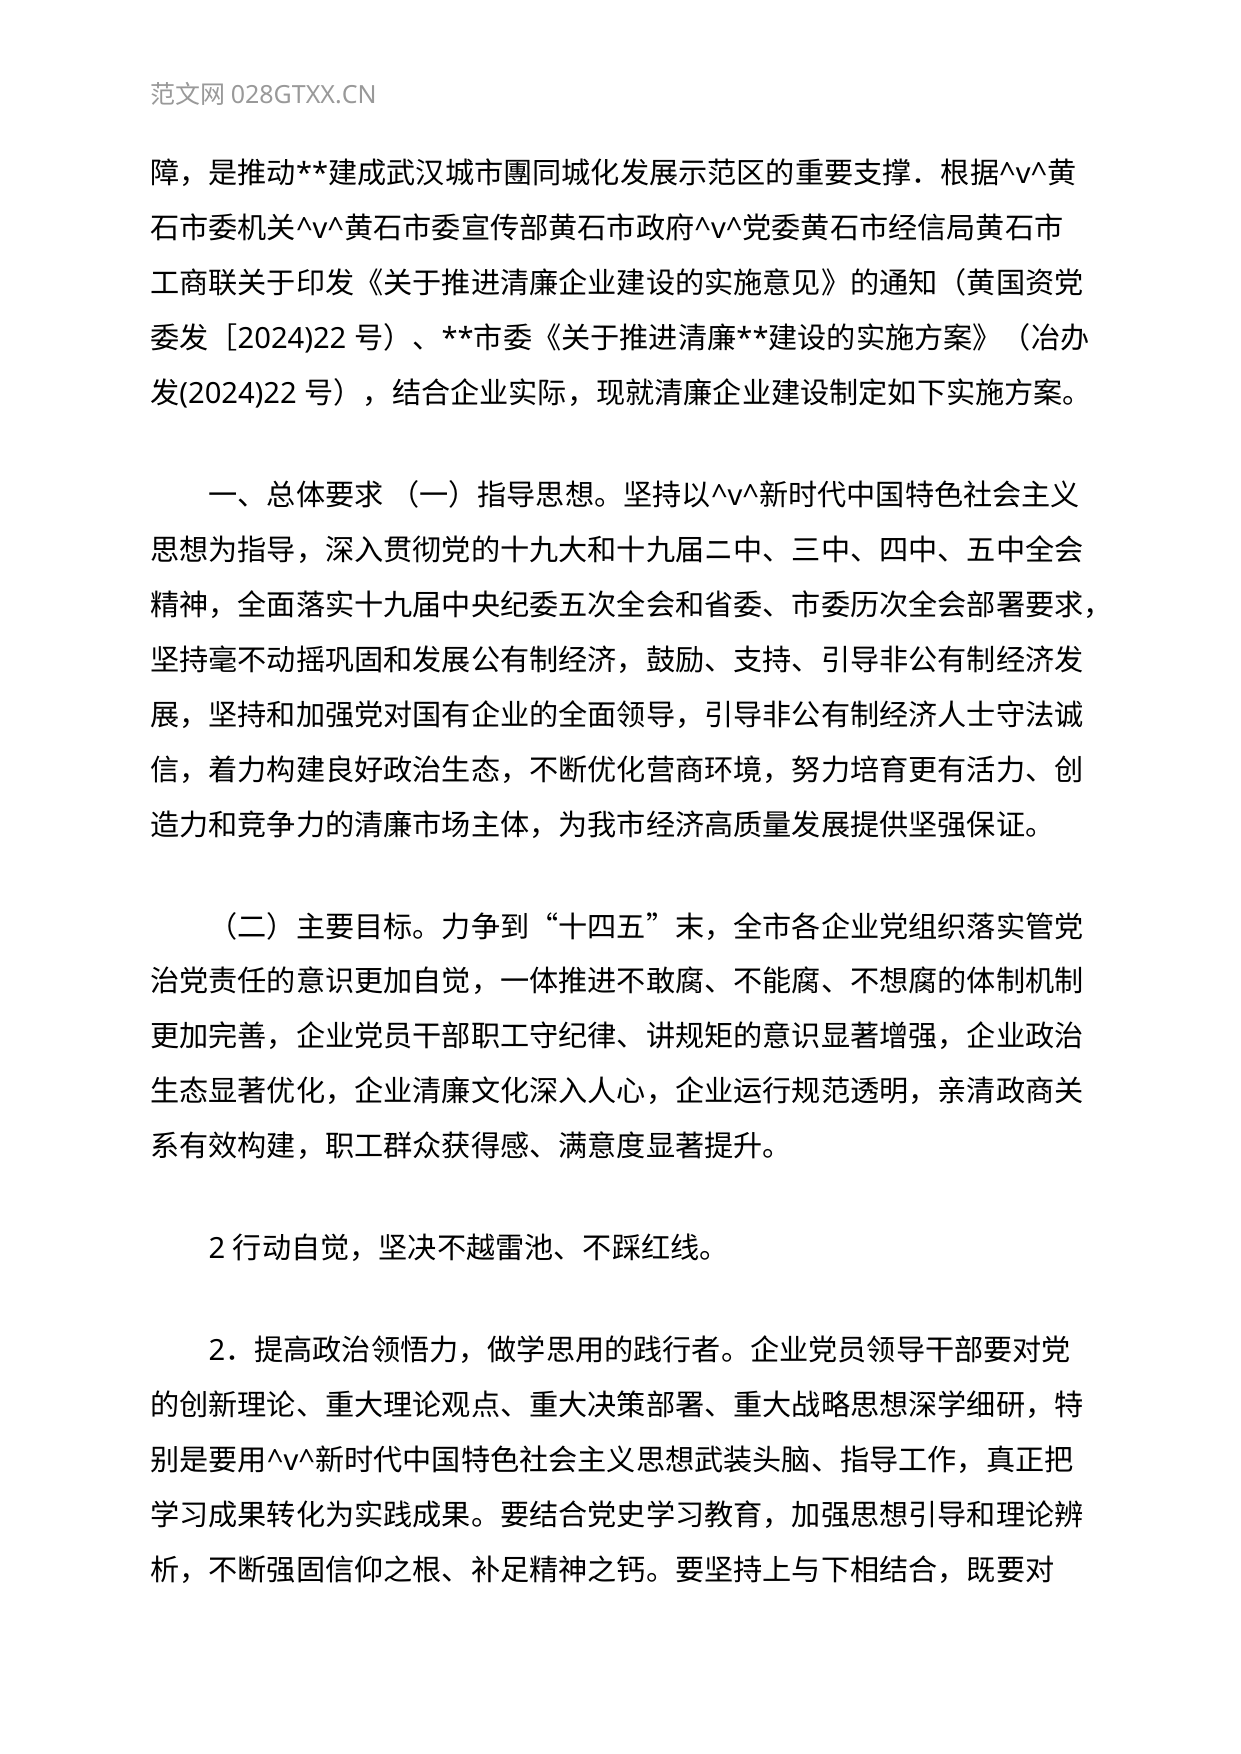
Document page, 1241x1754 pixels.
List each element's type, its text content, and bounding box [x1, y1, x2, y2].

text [150, 150, 1090, 412]
text 一、总体要求 （一）指导思想。坚持以^v^新时代中国特色社会主义思想为指导，深入贯彻党的十九大和十九届ニ中、三中、四中、五中全会精神，全面落实十九届中央纪委五次全会和省委、市委历次全会部署要求，坚持毫不动摇巩固和发展公有制经济，鼓励、支持、引导非公有制经济发展，坚持和加强党对国有企业的全面领导，引导非公有制经济人士守法诚信，着力构建良好政治生态，不断优化营商环境，努力培育更有活力、创造力和竞争力的清廉市场主体，为我市经济高质量发展提供坚强保证。 [150, 472, 1090, 844]
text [150, 1326, 1090, 1588]
text （二）主要目标。力争到“十四五”末，全市各企业党组织落实管党治党责任的意识更加自觉，一体推进不敢腐、不能腐、不想腐的体制机制更加完善，企业党员干部职工守纪律、讲规矩的意识显著增强，企业政治生态显著优化，企业清廉文化深入人心，企业运行规范透明，亲清政商关系有效构建，职工群众获得感、满意度显著提升。 [150, 903, 1090, 1165]
text 2 行动自觉，坚决不越雷池、不踩红线。 [150, 1224, 1090, 1267]
